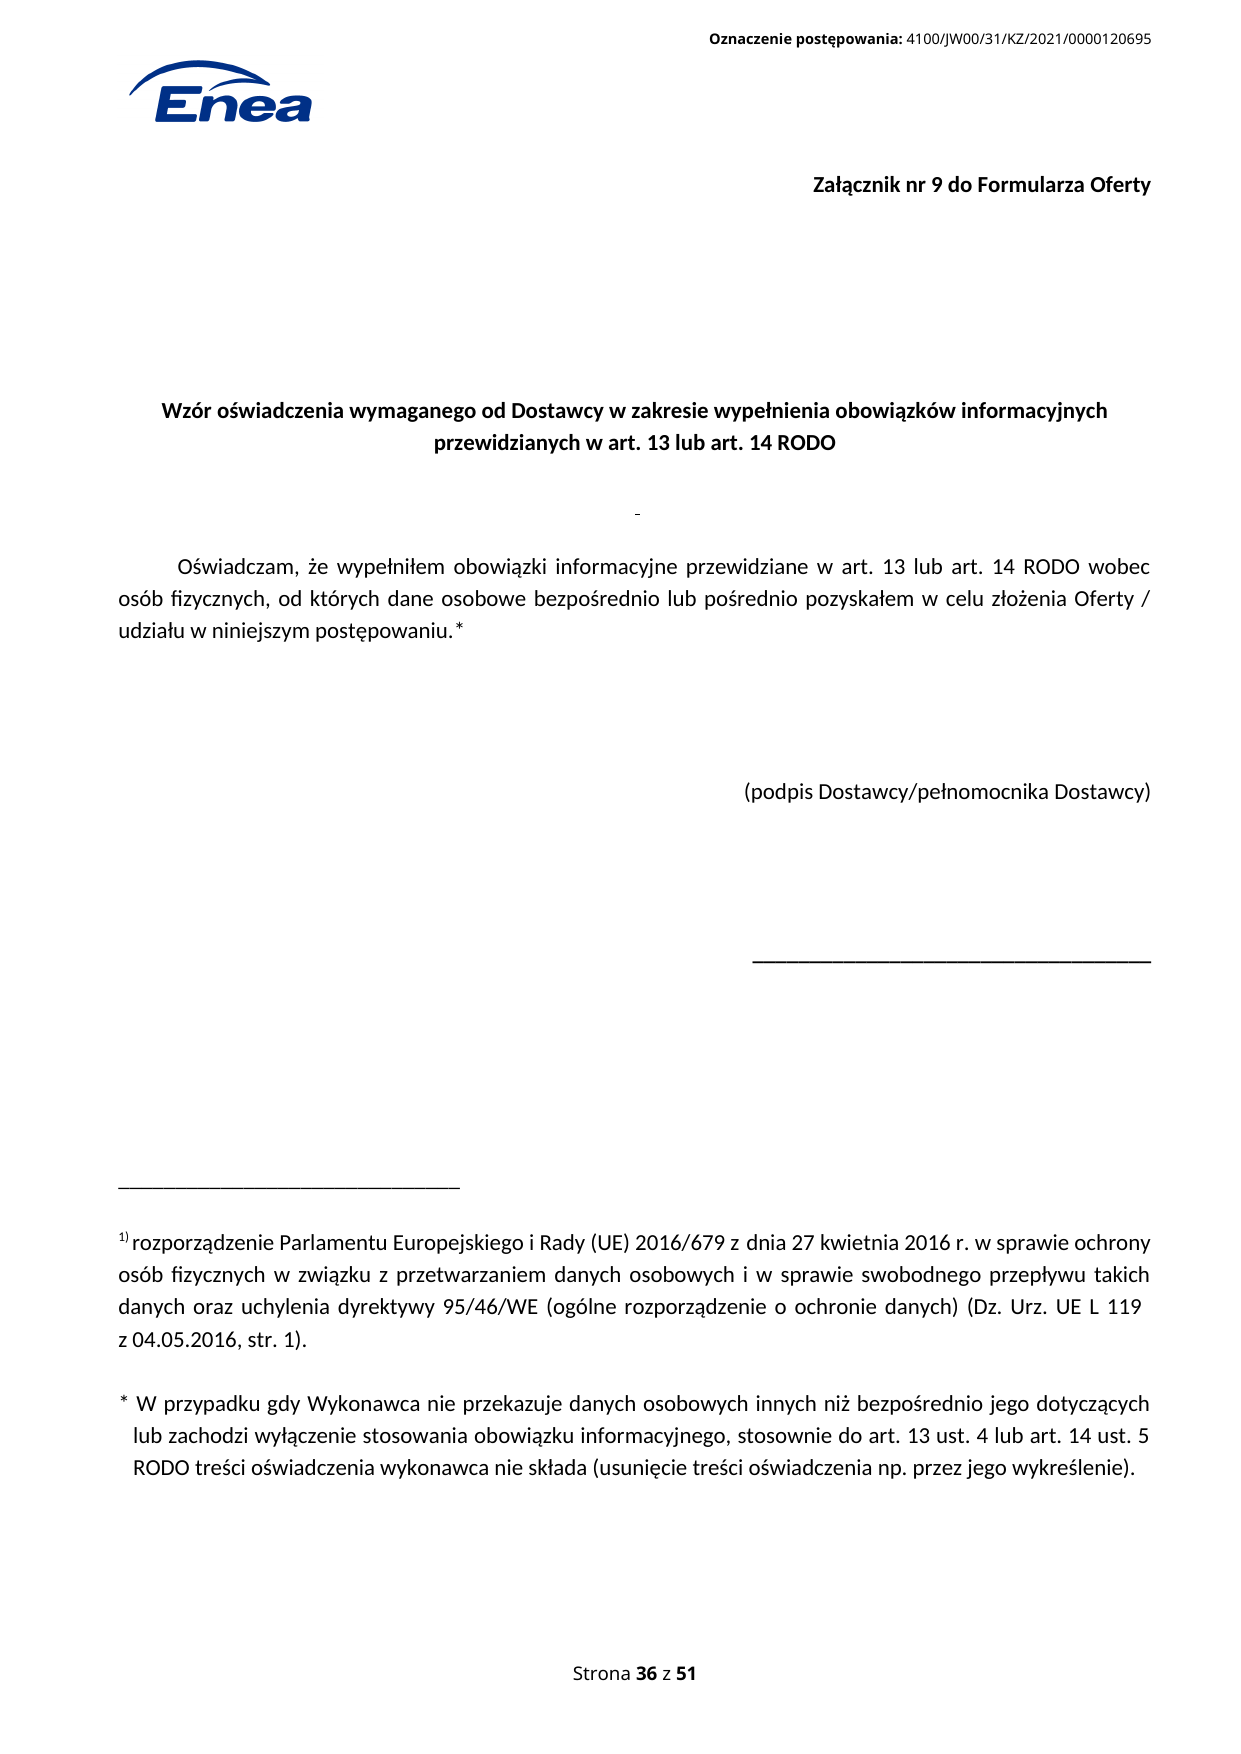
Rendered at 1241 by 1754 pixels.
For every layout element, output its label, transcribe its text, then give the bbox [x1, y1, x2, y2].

text ______________________________ [118, 1164, 1152, 1192]
text Wzór oświadczenia wymaganego od Dostawcy w zakresie wypełnienia obowiązków informacyjnych przewidzianych w art. 13 lub art. 14 RODO [118, 396, 1152, 456]
text * W przypadku gdy Wykonawca nie przekazuje danych osobowych innych niż bezpośrednio jego dotyczących lub zachodzi wyłączenie stosowania obowiązku informacyjnego, stosownie do art. 13 ust. 4 lub art. 14 ust. 5 RODO treści oświadczenia wykonawca nie składa (usunięcie treści oświadczenia np. przez jego wykreślenie). [118, 1389, 1152, 1481]
text 1) rozporządzenie Parlamentu Europejskiego i Rady (UE) 2016/679 z dnia 27 kwietnia 2016 r. w sprawie ochrony osób fizycznych w związku z przetwarzaniem danych osobowych i w sprawie swobodnego przepływu takich danych oraz uchylenia dyrektywy 95/46/WE (ogólne rozporządzenie o ochronie danych) (Dz. Urz. UE L 119 z 04.05.2016, str. 1). [118, 1228, 1152, 1353]
text Załącznik nr 9 do Formularza Oferty [118, 171, 1152, 198]
text ___________________________________ [118, 938, 1152, 966]
text Oświadczam, że wypełniłem obowiązki informacyjne przewidziane w art. 13 lub art. 14 RODO wobec osób fizycznych, od których dane osobowe bezpośrednio lub pośrednio pozyskałem w celu złożenia Oferty / udziału w niniejszym postępowaniu.* [118, 552, 1152, 644]
picture [117, 50, 324, 124]
text (podpis Dostawcy/pełnomocnika Dostawcy) [118, 777, 1152, 806]
